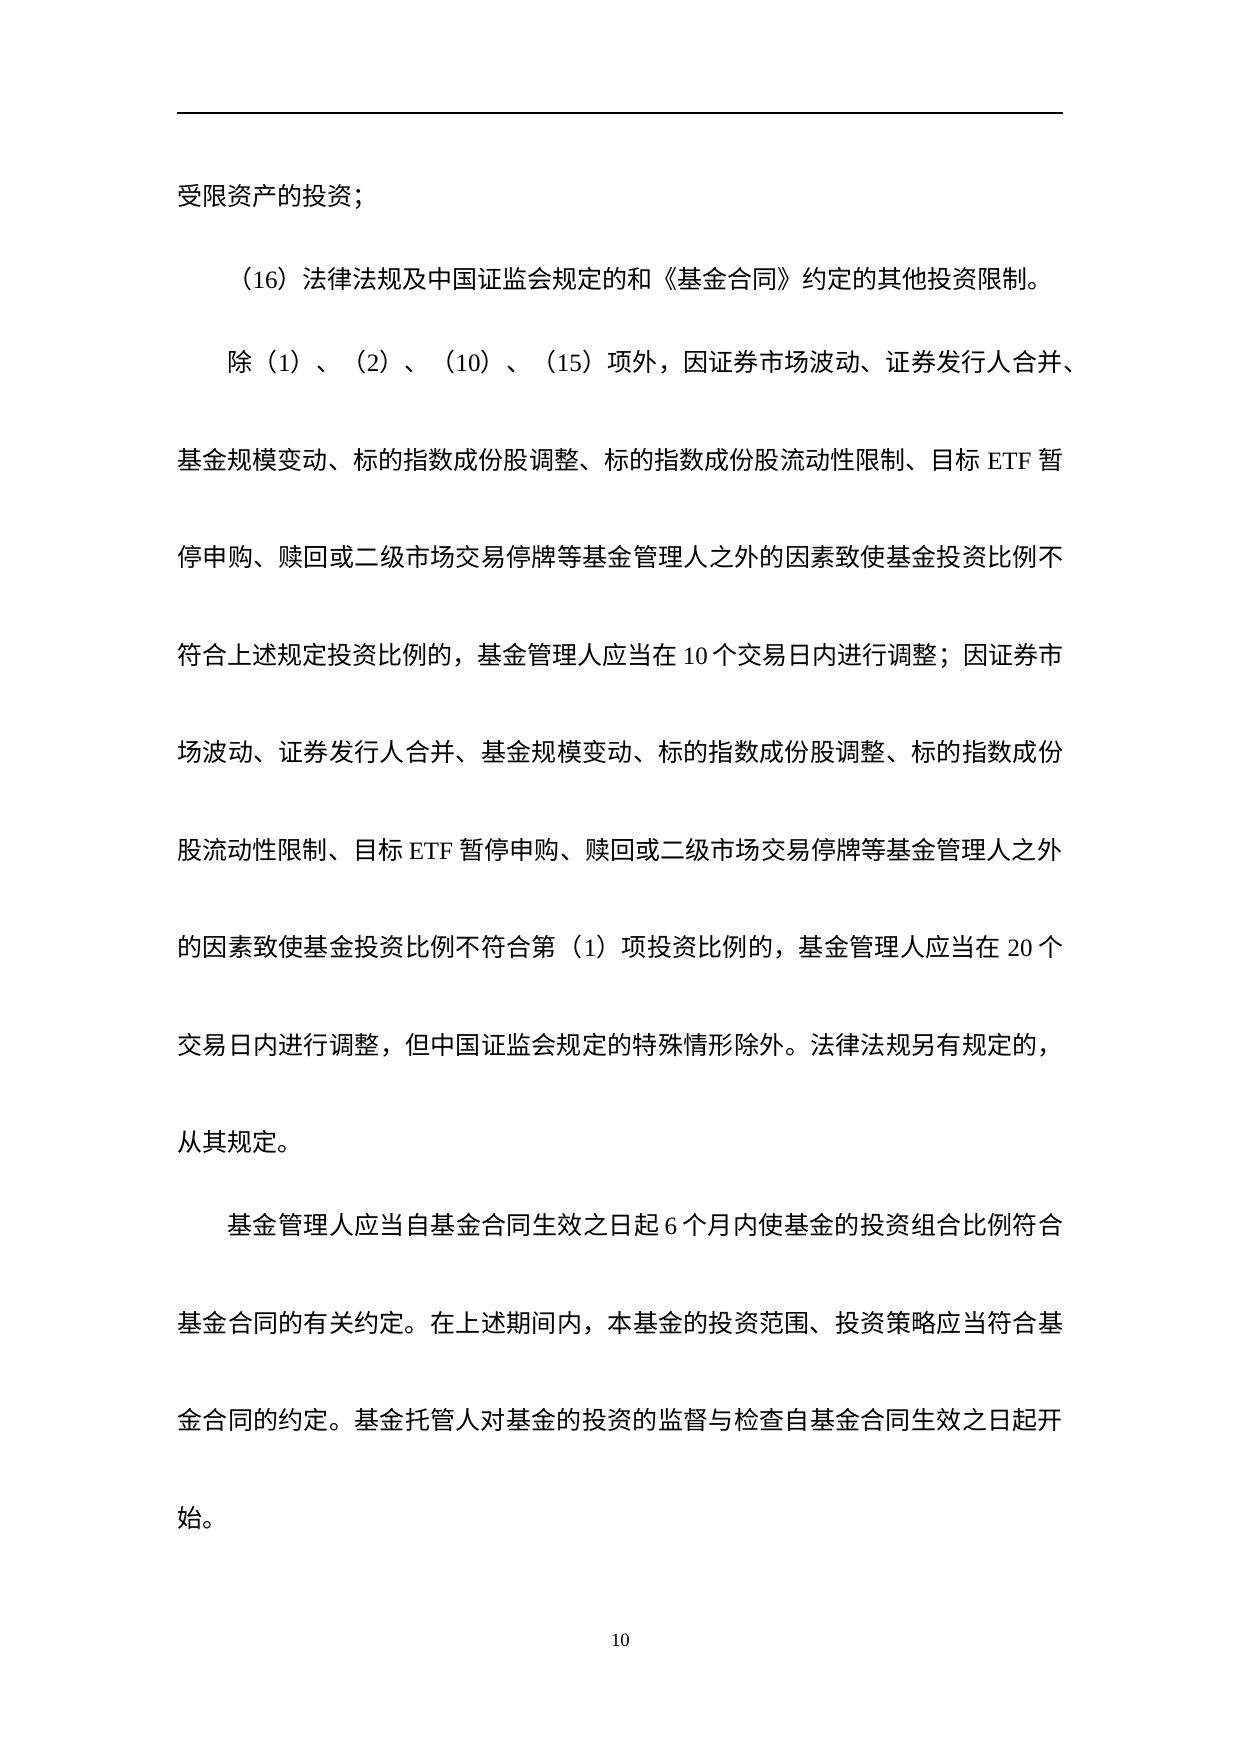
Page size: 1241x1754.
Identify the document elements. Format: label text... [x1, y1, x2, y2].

text 基金管理人应当自基金合同生效之日起6个月内使基金的投资组合比例符合基金合同的有关约定。在上述期间内，本基金的投资范围、投资策略应当符合基金合同的约定。基金托管人对基金的投资的监督与检查自基金合同生效之日起开始。 [177, 1191, 1063, 1549]
text （16）法律法规及中国证监会规定的和《基金合同》约定的其他投资限制。 [177, 245, 1063, 310]
text 除（1）、（2）、（10）、（15）项外，因证券市场波动、证券发行人合并、基金规模变动、标的指数成份股调整、标的指数成份股流动性限制、目标ETF 暂停申购、赎回或二级市场交易停牌等基金管理人之外的因素致使基金投资比例不符合上述规定投资比例的，基金管理人应当在10个交易日内进行调整；因证券市场波动、证券发行人合并、基金规模变动、标的指数成份股调整、标的指数成份股流动性限制、目标ETF 暂停申购、赎回或二级市场交易停牌等基金管理人之外的因素致使基金投资比例不符合第（1）项投资比例的，基金管理人应当在20个交易日内进行调整，但中国证监会规定的特殊情形除外。法律法规另有规定的，从其规定。 [177, 328, 1063, 1173]
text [177, 162, 1063, 227]
